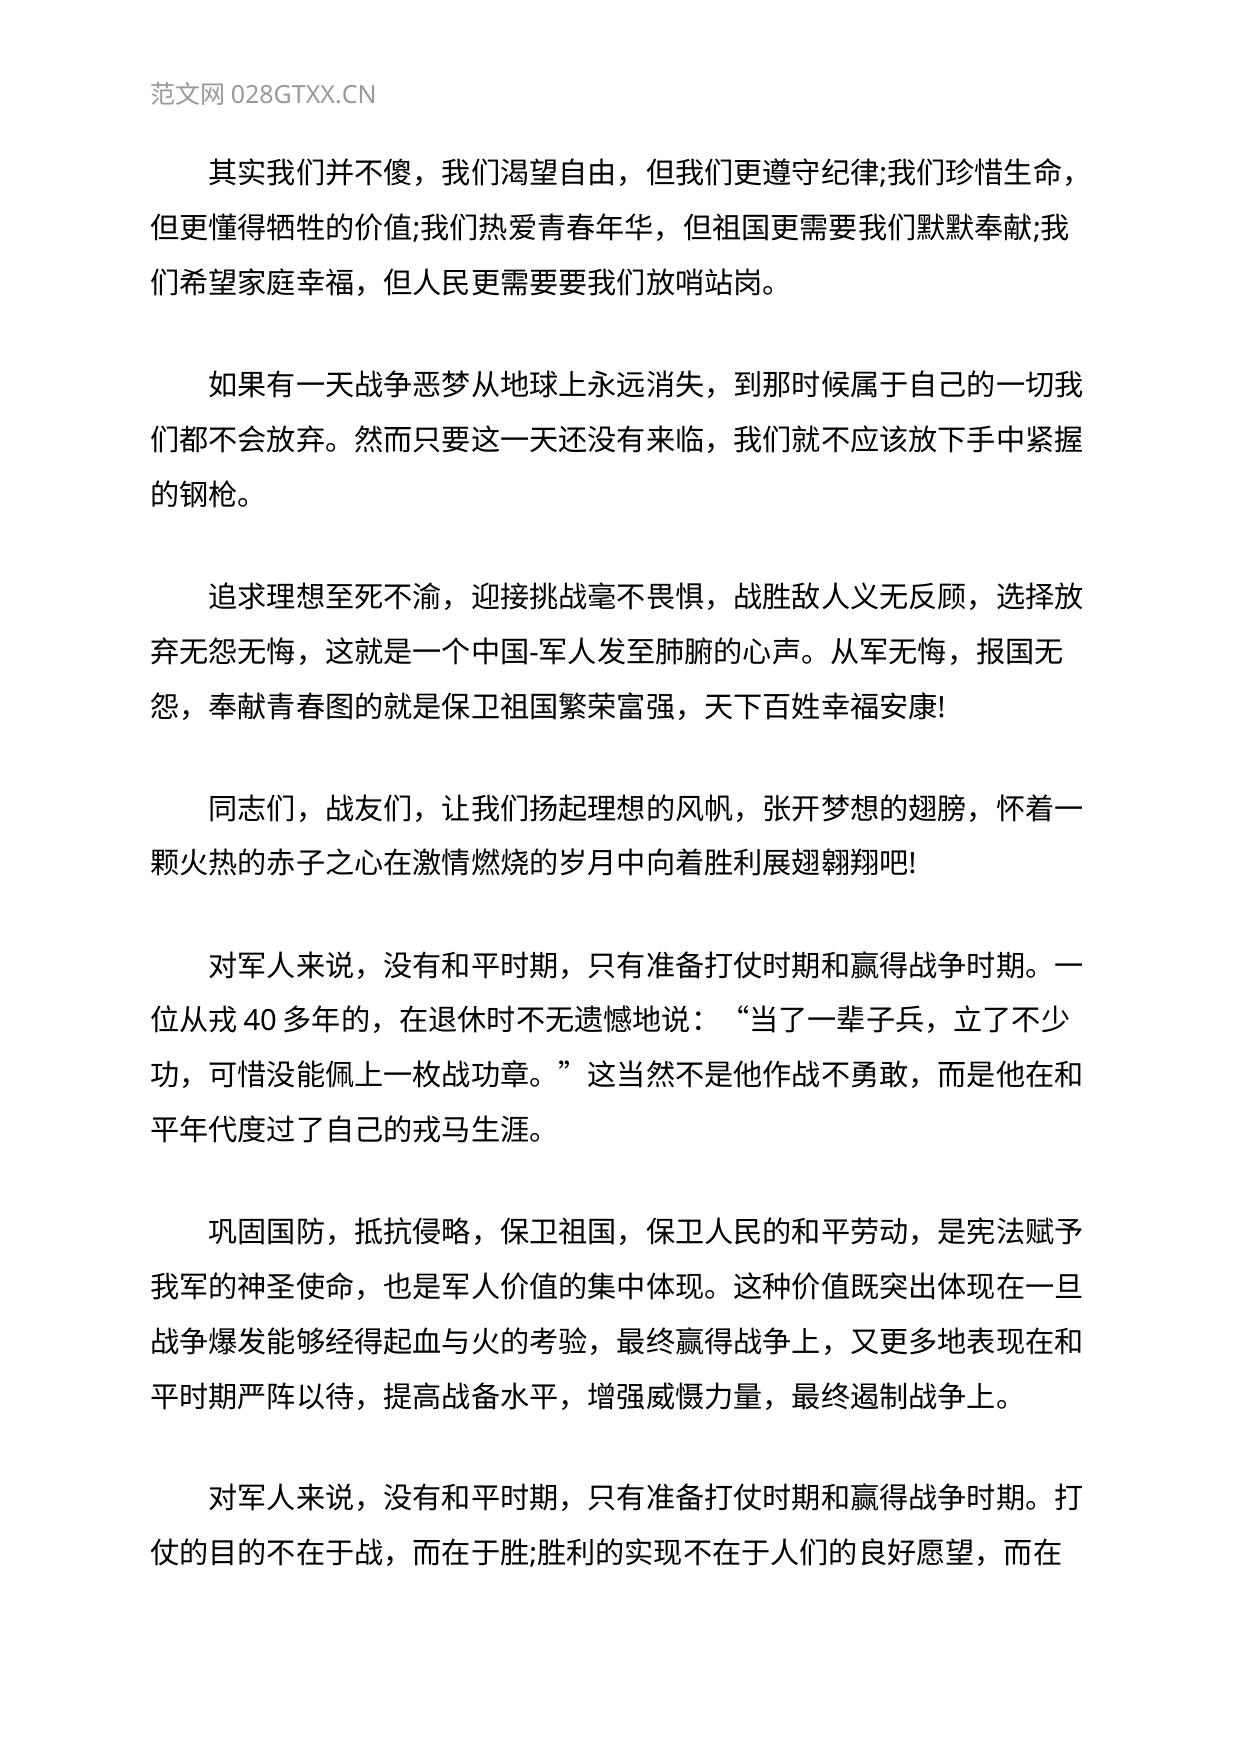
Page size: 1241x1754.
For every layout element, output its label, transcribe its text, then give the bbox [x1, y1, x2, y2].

text 同志们，战友们，让我们扬起理想的风帆，张开梦想的翅膀，怀着一颗火热的赤子之心在激情燃烧的岁月中向着胜利展翅翱翔吧! [150, 785, 1090, 882]
text 其实我们并不傻，我们渴望自由，但我们更遵守纪律;我们珍惜生命，但更懂得牺牲的价值;我们热爱青春年华，但祖国更需要我们默默奉献;我们希望家庭幸福，但人民更需要要我们放哨站岗。 [150, 150, 1090, 302]
text 巩固国防，抵抗侵略，保卫祖国，保卫人民的和平劳动，是宪法赋予我军的神圣使命，也是军人价值的集中体现。这种价值既突出体现在一旦战争爆发能够经得起血与火的考验，最终赢得战争上，又更多地表现在和平时期严阵以待，提高战备水平，增强威慑力量，最终遏制战争上。 [150, 1209, 1090, 1416]
text 追求理想至死不渝，迎接挑战毫不畏惧，战胜敌人义无反顾，选择放弃无怨无悔，这就是一个中国-军人发至肺腑的心声。从军无悔，报国无怨，奉献青春图的就是保卫祖国繁荣富强，天下百姓幸福安康! [150, 573, 1090, 726]
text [150, 1475, 1090, 1572]
text 如果有一天战争恶梦从地球上永远消失，到那时候属于自己的一切我们都不会放弃。然而只要这一天还没有来临，我们就不应该放下手中紧握的钢枪。 [150, 362, 1090, 514]
text 对军人来说，没有和平时期，只有准备打仗时期和赢得战争时期。一位从戎40多年的，在退休时不无遗憾地说：“当了一辈子兵，立了不少功，可惜没能佩上一枚战功章。”这当然不是他作战不勇敢，而是他在和平年代度过了自己的戎马生涯。 [150, 942, 1090, 1149]
